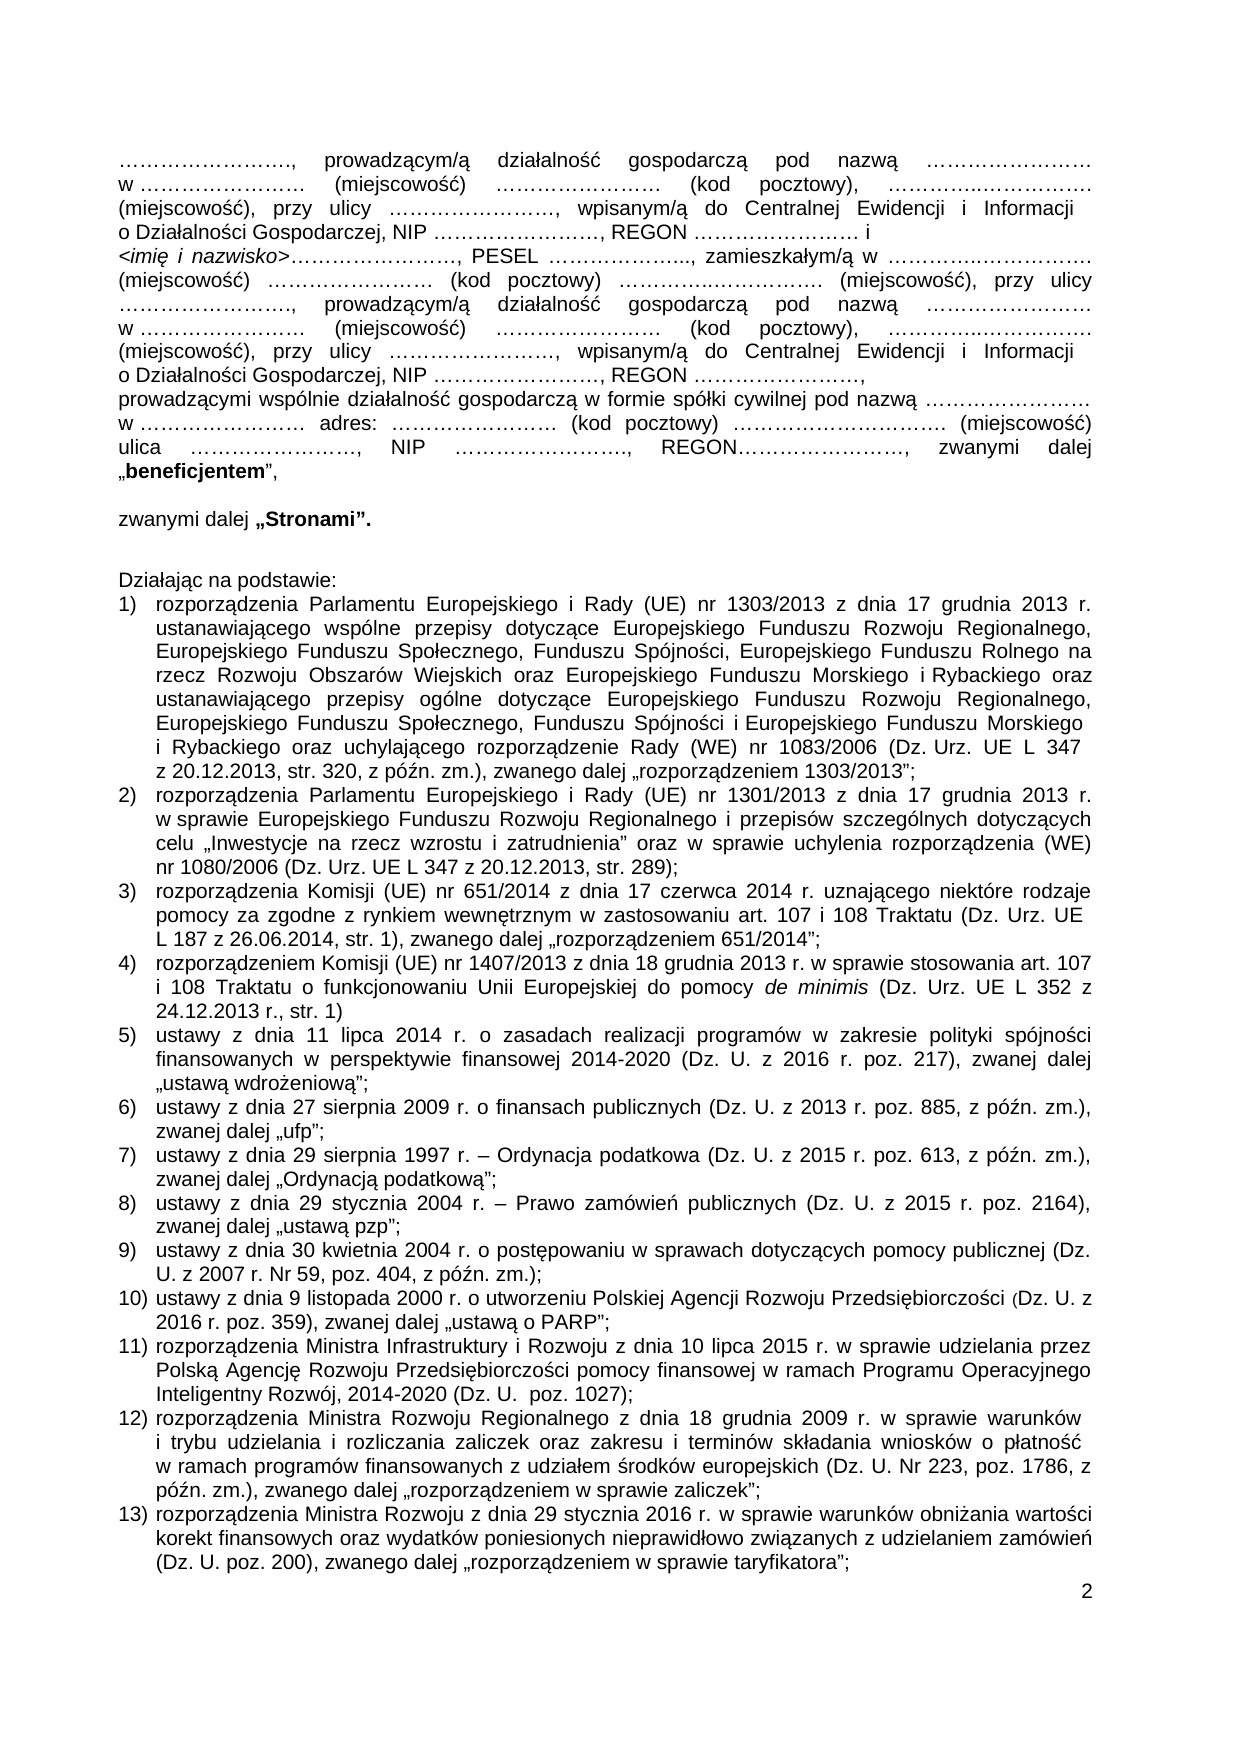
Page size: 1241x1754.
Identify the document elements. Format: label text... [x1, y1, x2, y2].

list ustawy z dnia 29 sierpnia 1997 r. – Ordynacja podatkowa (Dz. U. z 2015 r. poz. 613, z późn. zm.), zwanej dalej „Ordynacją podatkową”; [118, 1142, 1093, 1190]
list rozporządzenia Ministra Rozwoju z dnia 29 stycznia 2016 r. w sprawie warunków obniżania wartości korekt finansowych oraz wydatków poniesionych nieprawidłowo związanych z udzielaniem zamówień (Dz. U. poz. 200), zwanego dalej „rozporządzeniem w sprawie taryfikatora”; [118, 1502, 1093, 1574]
list ustawy z dnia 9 listopada 2000 r. o utworzeniu Polskiej Agencji Rozwoju Przedsiębiorczości (Dz. U. z 2016 r. poz. 359), zwanej dalej „ustawą o PARP”; [118, 1286, 1093, 1334]
text prowadzącymi wspólnie działalność gospodarczą w formie spółki cywilnej pod nazwą …………………… w …………………… adres: …………………… (kod pocztowy) …………………………. (miejscowość) ulica ……………………, NIP ……………………., REGON……………………, zwanymi dalej „beneficjentem”, [118, 387, 1093, 483]
list rozporządzeniem Komisji (UE) nr 1407/2013 z dnia 18 grudnia 2013 r. w sprawie stosowania art. 107 i 108 Traktatu o funkcjonowaniu Unii Europejskiej do pomocy de minimis (Dz. Urz. UE L 352 z 24.12.2013 r., str. 1) [118, 951, 1093, 1023]
text Działając na podstawie: [118, 567, 1093, 591]
list rozporządzenia Parlamentu Europejskiego i Rady (UE) nr 1303/2013 z dnia 17 grudnia 2013 r. ustanawiającego wspólne przepisy dotyczące Europejskiego Funduszu Rozwoju Regionalnego, Europejskiego Funduszu Społecznego, Funduszu Spójności, Europejskiego Funduszu Rolnego na rzecz Rozwoju Obszarów Wiejskich oraz Europejskiego Funduszu Morskiego i Rybackiego oraz ustanawiającego przepisy ogólne dotyczące Europejskiego Funduszu Rozwoju Regionalnego, Europejskiego Funduszu Społecznego, Funduszu Spójności i Europejskiego Funduszu Morskiego i Rybackiego oraz uchylającego rozporządzenie Rady (WE) nr 1083/2006 (Dz. Urz. UE L 347 z 20.12.2013, str. 320, z późn. zm.), zwanego dalej „rozporządzeniem 1303/2013”; [118, 591, 1093, 783]
list ustawy z dnia 27 sierpnia 2009 r. o finansach publicznych (Dz. U. z 2013 r. poz. 885, z późn. zm.), zwanej dalej „ufp”; [118, 1094, 1093, 1142]
list rozporządzenia Komisji (UE) nr 651/2014 z dnia 17 czerwca 2014 r. uznającego niektóre rodzaje pomocy za zgodne z rynkiem wewnętrznym w zastosowaniu art. 107 i 108 Traktatu (Dz. Urz. UE L 187 z 26.06.2014, str. 1), zwanego dalej „rozporządzeniem 651/2014”; [118, 879, 1093, 951]
list rozporządzenia Ministra Infrastruktury i Rozwoju z dnia 10 lipca 2015 r. w sprawie udzielania przez Polską Agencję Rozwoju Przedsiębiorczości pomocy finansowej w ramach Programu Operacyjnego Inteligentny Rozwój, 2014-2020 (Dz. U. poz. 1027); [118, 1334, 1093, 1406]
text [118, 148, 1093, 243]
text <imię i nazwisko>……………………, PESEL ………………..., zamieszkałym/ą w …………..……………. (miejscowość) …………………… (kod pocztowy) …………..……………. (miejscowość), przy ulicy ……………………., prowadzącym/ą działalność gospodarczą pod nazwą …………………… w …………………… (miejscowość) …………………… (kod pocztowy), …………..……………. (miejscowość), przy ulicy ……………………, wpisanym/ą do Centralnej Ewidencji i Informacji o Działalności Gospodarczej, NIP ……………………, REGON ……………………, [118, 243, 1093, 387]
list ustawy z dnia 11 lipca 2014 r. o zasadach realizacji programów w zakresie polityki spójności finansowanych w perspektywie finansowej 2014-2020 (Dz. U. z 2016 r. poz. 217), zwanej dalej „ustawą wdrożeniową”; [118, 1023, 1093, 1094]
list rozporządzenia Ministra Rozwoju Regionalnego z dnia 18 grudnia 2009 r. w sprawie warunków i trybu udzielania i rozliczania zaliczek oraz zakresu i terminów składania wniosków o płatność w ramach programów finansowanych z udziałem środków europejskich (Dz. U. Nr 223, poz. 1786, z późn. zm.), zwanego dalej „rozporządzeniem w sprawie zaliczek”; [118, 1406, 1093, 1502]
list ustawy z dnia 29 stycznia 2004 r. – Prawo zamówień publicznych (Dz. U. z 2015 r. poz. 2164), zwanej dalej „ustawą pzp”; [118, 1190, 1093, 1238]
list ustawy z dnia 30 kwietnia 2004 r. o postępowaniu w sprawach dotyczących pomocy publicznej (Dz. U. z 2007 r. Nr 59, poz. 404, z późn. zm.); [118, 1238, 1093, 1286]
text zwanymi dalej „Stronami”. [118, 507, 1093, 531]
list rozporządzenia Parlamentu Europejskiego i Rady (UE) nr 1301/2013 z dnia 17 grudnia 2013 r. w sprawie Europejskiego Funduszu Rozwoju Regionalnego i przepisów szczególnych dotyczących celu „Inwestycje na rzecz wzrostu i zatrudnienia” oraz w sprawie uchylenia rozporządzenia (WE) nr 1080/2006 (Dz. Urz. UE L 347 z 20.12.2013, str. 289); [118, 783, 1093, 879]
